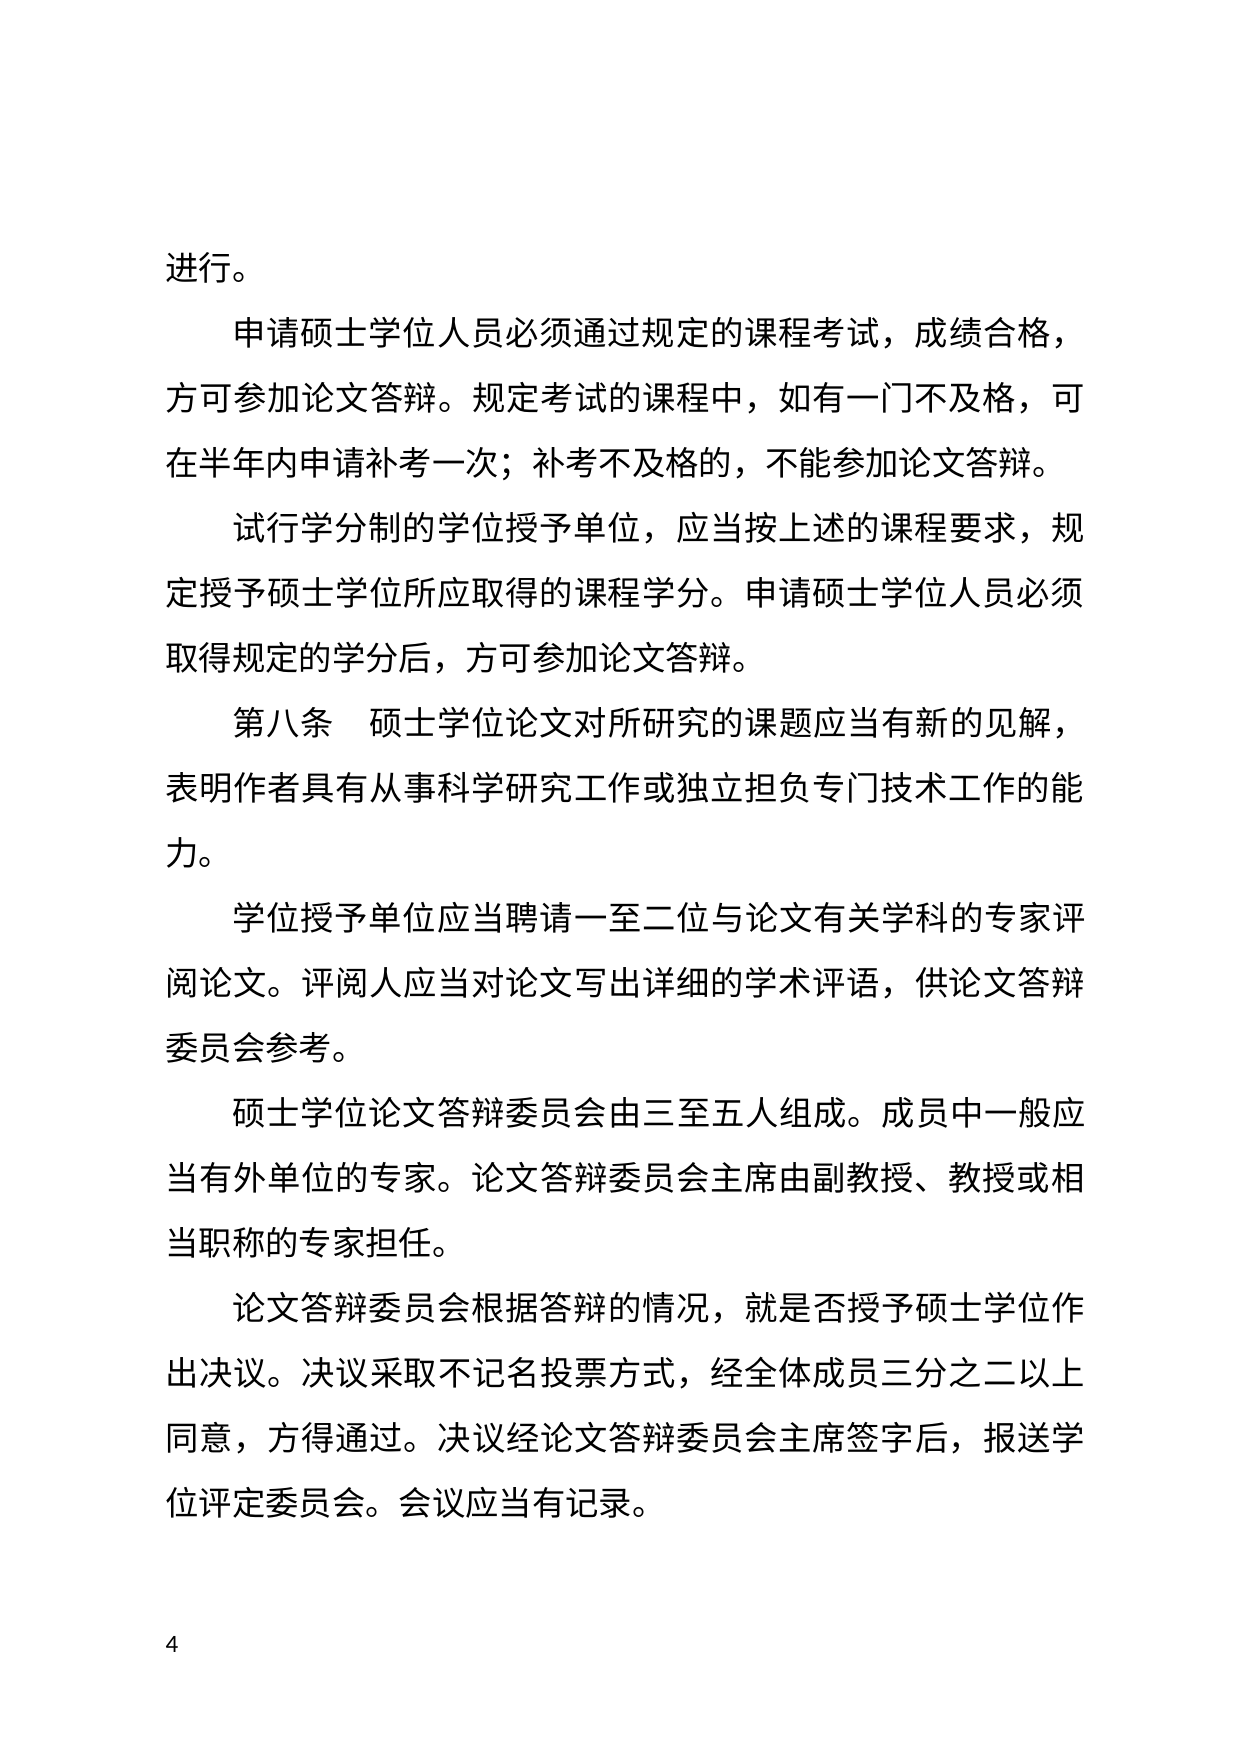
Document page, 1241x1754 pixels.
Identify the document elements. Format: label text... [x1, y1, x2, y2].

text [165, 233, 1087, 298]
text 试行学分制的学位授予单位，应当按上述的课程要求，规定授予硕士学位所应取得的课程学分。申请硕士学位人员必须取得规定的学分后，方可参加论文答辩。 [165, 493, 1087, 688]
text 申请硕士学位人员必须通过规定的课程考试，成绩合格，方可参加论文答辩。规定考试的课程中，如有一门不及格，可在半年内申请补考一次；补考不及格的，不能参加论文答辩。 [165, 298, 1087, 493]
text 硕士学位论文答辩委员会由三至五人组成。成员中一般应当有外单位的专家。论文答辩委员会主席由副教授、教授或相当职称的专家担任。 [165, 1078, 1087, 1273]
text 学位授予单位应当聘请一至二位与论文有关学科的专家评阅论文。评阅人应当对论文写出详细的学术评语，供论文答辩委员会参考。 [165, 883, 1087, 1078]
text 论文答辩委员会根据答辩的情况，就是否授予硕士学位作出决议。决议采取不记名投票方式，经全体成员三分之二以上同意，方得通过。决议经论文答辩委员会主席签字后，报送学位评定委员会。会议应当有记录。 [165, 1273, 1087, 1533]
text 第八条 硕士学位论文对所研究的课题应当有新的见解，表明作者具有从事科学研究工作或独立担负专门技术工作的能力。 [165, 688, 1087, 883]
